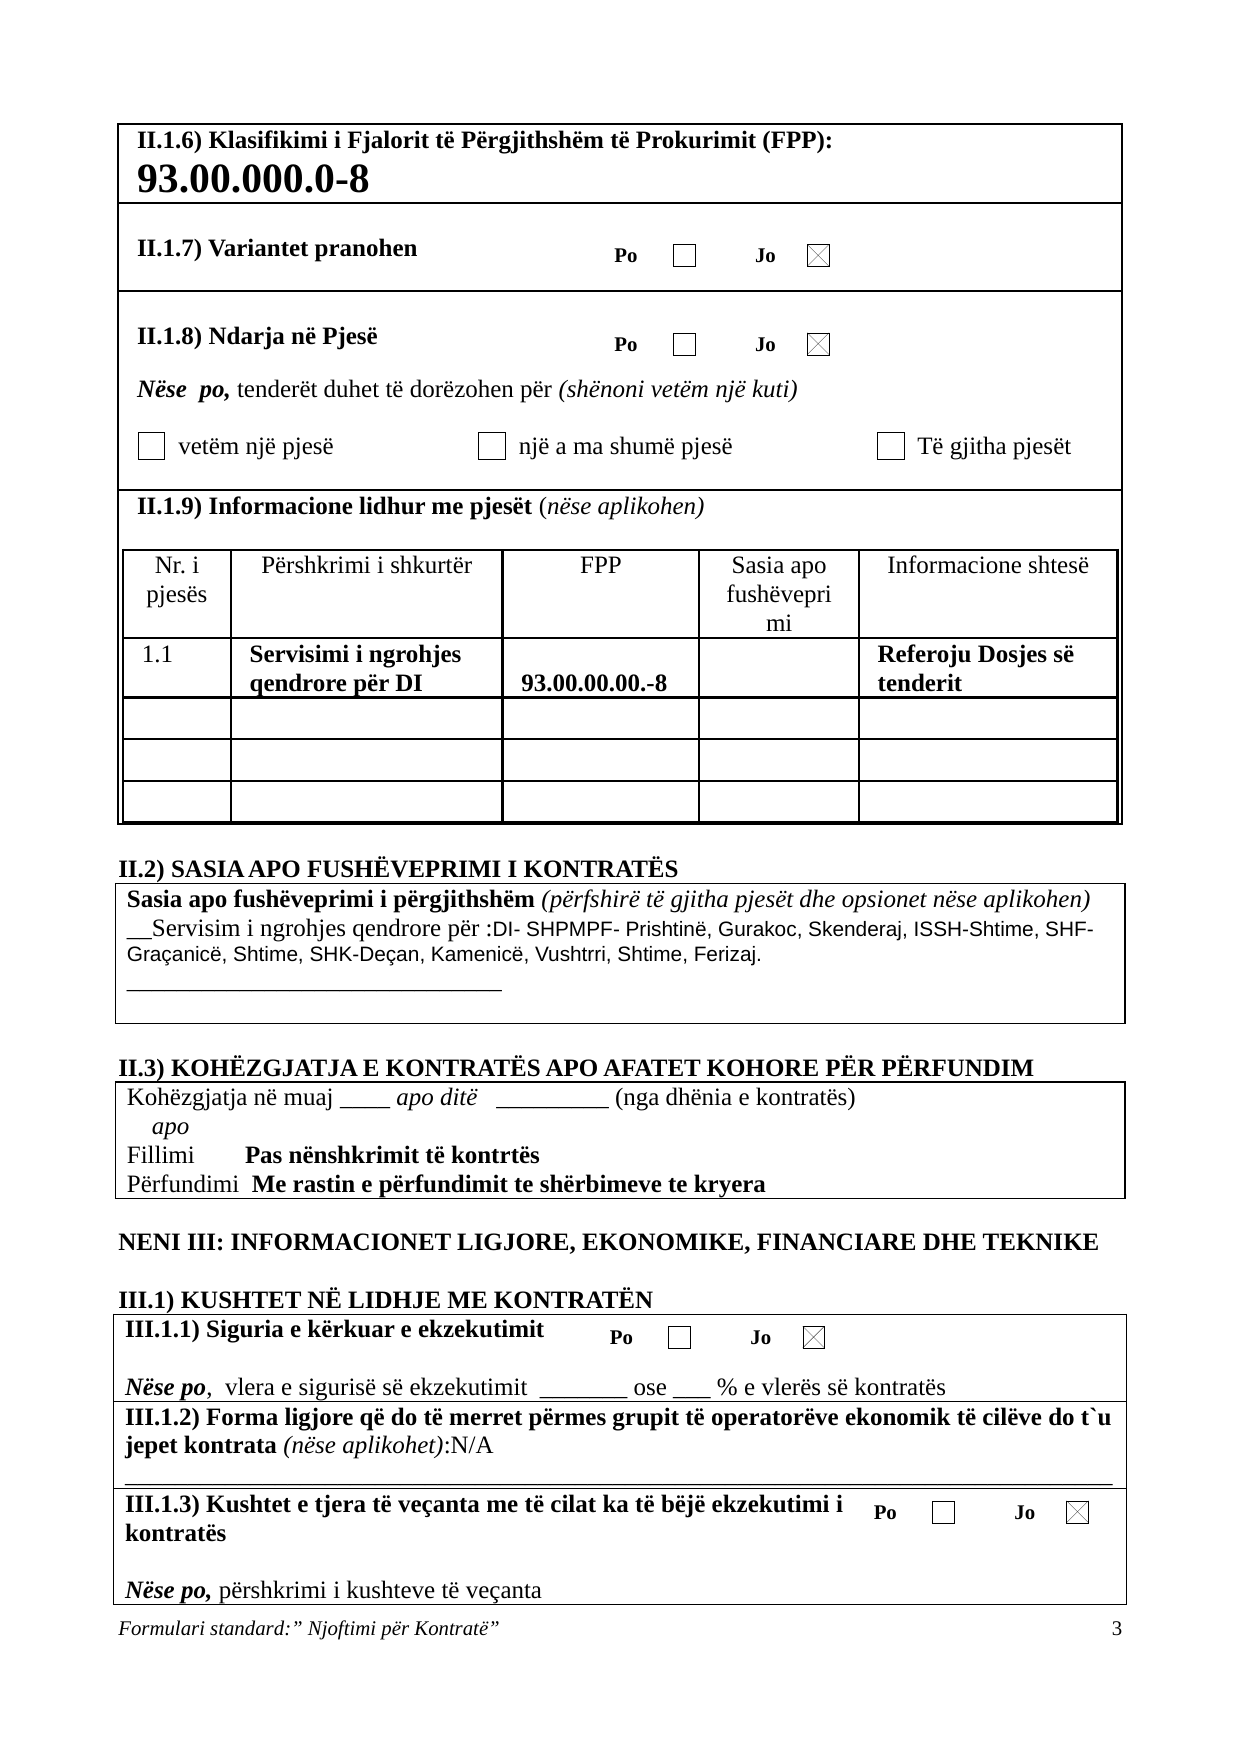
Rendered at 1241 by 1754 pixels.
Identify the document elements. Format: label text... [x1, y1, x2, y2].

table_header Kohëzgjatja në muaj ____ apo ditë _________ (nga dhënia e kontratës) apo Fillimi Pas nënshkrimit të kontrtës Përfundimi Me rastin e përfundimit te shërbimeve te kryera [116, 1083, 1124, 1197]
table_cell II.1.7) Variantet pranohen [119, 204, 1121, 290]
table_header III.1.1) Siguria e kërkuar e ekzekutimit Nëse po, vlera e sigurisë së ekzekutimit _______ ose ___ % e vlerës së kontratës [114, 1315, 1126, 1401]
text III.1) KUSHTET NË LIDHJE ME KONTRATËN [118, 1285, 1122, 1313]
table_cell III.1.2) Forma ligjore që do të merret përmes grupit të operatorëve ekonomik të cilëve do t`u jepet kontrata (nëse aplikohet):N/A _______________________________________________________________________________ [114, 1402, 1126, 1488]
table_cell II.1.9) Informacione lidhur me pjesët (nëse aplikohen) [119, 491, 1121, 823]
text II.3) KOHËZGJATJA E KONTRATËS APO AFATET KOHORE PËR PËRFUNDIM [118, 1053, 1122, 1081]
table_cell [119, 125, 1121, 202]
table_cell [114, 1489, 1126, 1604]
text II.2) SASIA APO FUSHËVEPRIMI I KONTRATËS [118, 854, 1122, 883]
table_header Sasia apo fushëveprimi i përgjithshëm (përfshirë të gjitha pjesët dhe opsionet nëse aplikohen) __Servisim i ngrohjes qendrore për :DI- SHPMPF- Prishtinë, Gurakoc, Skenderaj, ISSH-Shtime, SHF-Graçanicë, Shtime, SHK-Deçan, Kamenicë, Vushtrri, Shtime, Ferizaj. ______________________________ [116, 884, 1124, 1023]
table_cell II.1.8) Ndarja në Pjesë Nëse po, tenderët duhet të dorëzohen për (shënoni vetëm një kuti) vetëm një pjesë një a ma shumë pjesë Të gjitha pjesët [119, 292, 1121, 489]
text NENI III: INFORMACIONET LIGJORE, EKONOMIKE, FINANCIARE DHE TEKNIKE [118, 1227, 1122, 1256]
